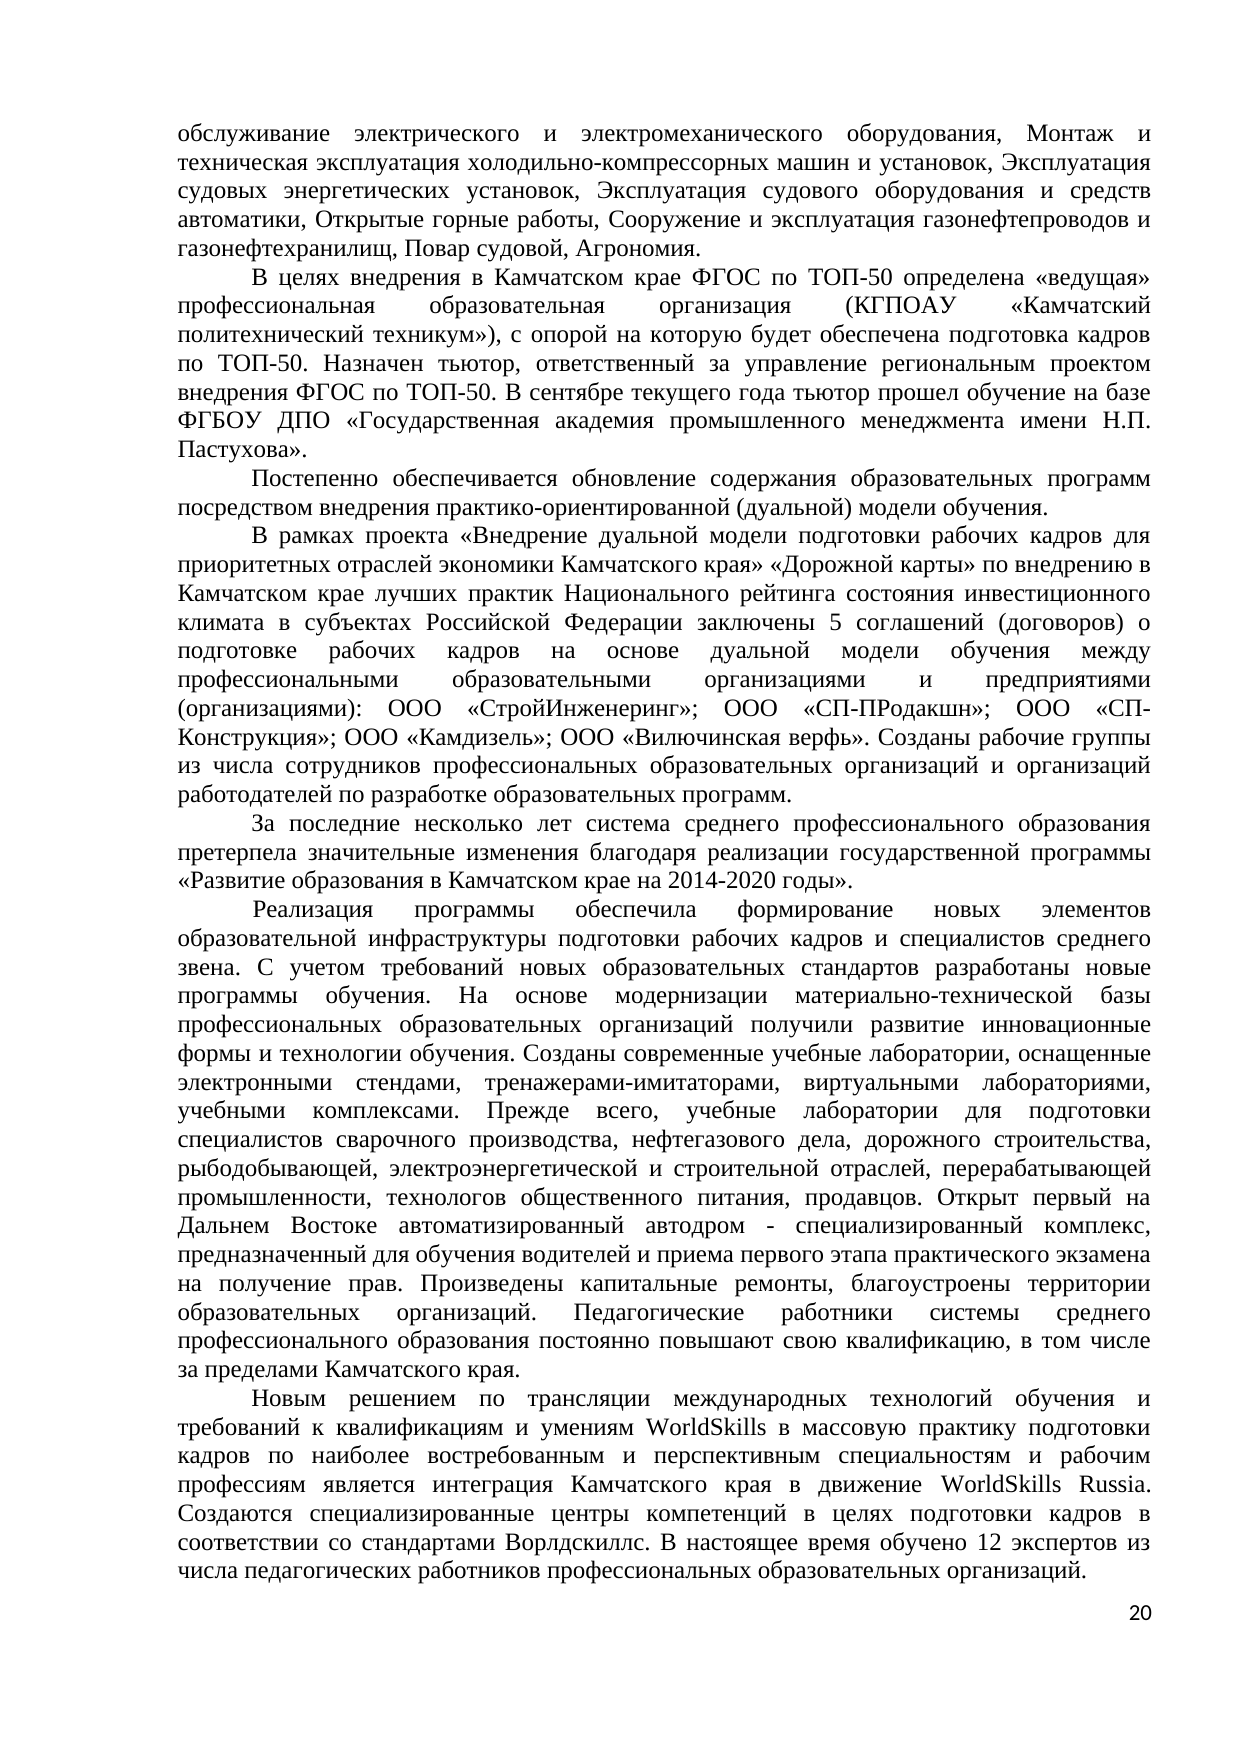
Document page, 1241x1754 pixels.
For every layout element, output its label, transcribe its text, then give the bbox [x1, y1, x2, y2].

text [177, 118, 1152, 262]
text Постепенно обеспечивается обновление содержания образовательных программ посредством внедрения практико-ориентированной (дуальной) модели обучения. [177, 463, 1152, 521]
text Новым решением по трансляции международных технологий обучения и требований к квалификациям и умениям WorldSkills в массовую практику подготовки кадров по наиболее востребованным и перспективным специальностям и рабочим профессиям является интеграция Камчатского края в движение WorldSkills Russia. Создаются специализированные центры компетенций в целях подготовки кадров в соответствии со стандартами Ворлдскиллс. В настоящее время обучено 12 экспертов из числа педагогических работников профессиональных образовательных организаций. [177, 1383, 1152, 1584]
text В целях внедрения в Камчатском крае ФГОС по ТОП-50 определена «ведущая» профессиональная образовательная организация (КГПОАУ «Камчатский политехнический техникум»), с опорой на которую будет обеспечена подготовка кадров по ТОП-50. Назначен тьютор, ответственный за управление региональным проектом внедрения ФГОС по ТОП-50. В сентябре текущего года тьютор прошел обучение на базе ФГБОУ ДПО «Государственная академия промышленного менеджмента имени Н.П. Пастухова». [177, 262, 1152, 463]
text В рамках проекта «Внедрение дуальной модели подготовки рабочих кадров для приоритетных отраслей экономики Камчатского края» «Дорожной карты» по внедрению в Камчатском крае лучших практик Национального рейтинга состояния инвестиционного климата в субъектах Российской Федерации заключены 5 соглашений (договоров) о подготовке рабочих кадров на основе дуальной модели обучения между профессиональными образовательными организациями и предприятиями (организациями): ООО «СтройИнженеринг»; ООО «СП-ПРодакшн»; ООО «СП-Конструкция»; ООО «Камдизель»; ООО «Вилючинская верфь». Созданы рабочие группы из числа сотрудников профессиональных образовательных организаций и организаций работодателей по разработке образовательных программ. [177, 521, 1152, 808]
text За последние несколько лет система среднего профессионального образования претерпела значительные изменения благодаря реализации государственной программы «Развитие образования в Камчатском крае на 2014-2020 годы». [177, 808, 1152, 894]
text Реализация программы обеспечила формирование новых элементов образовательной инфраструктуры подготовки рабочих кадров и специалистов среднего звена. С учетом требований новых образовательных стандартов разработаны новые программы обучения. На основе модернизации материально-технической базы профессиональных образовательных организаций получили развитие инновационные формы и технологии обучения. Созданы современные учебные лаборатории, оснащенные электронными стендами, тренажерами-имитаторами, виртуальными лабораториями, учебными комплексами. Прежде всего, учебные лаборатории для подготовки специалистов сварочного производства, нефтегазового дела, дорожного строительства, рыбодобывающей, электроэнергетической и строительной отраслей, перерабатывающей промышленности, технологов общественного питания, продавцов. Открыт первый на Дальнем Востоке автоматизированный автодром - специализированный комплекс, предназначенный для обучения водителей и приема первого этапа практического экзамена на получение прав. Произведены капитальные ремонты, благоустроены территории образовательных организаций. Педагогические работники системы среднего профессионального образования постоянно повышают свою квалификацию, в том числе за пределами Камчатского края. [177, 894, 1152, 1383]
